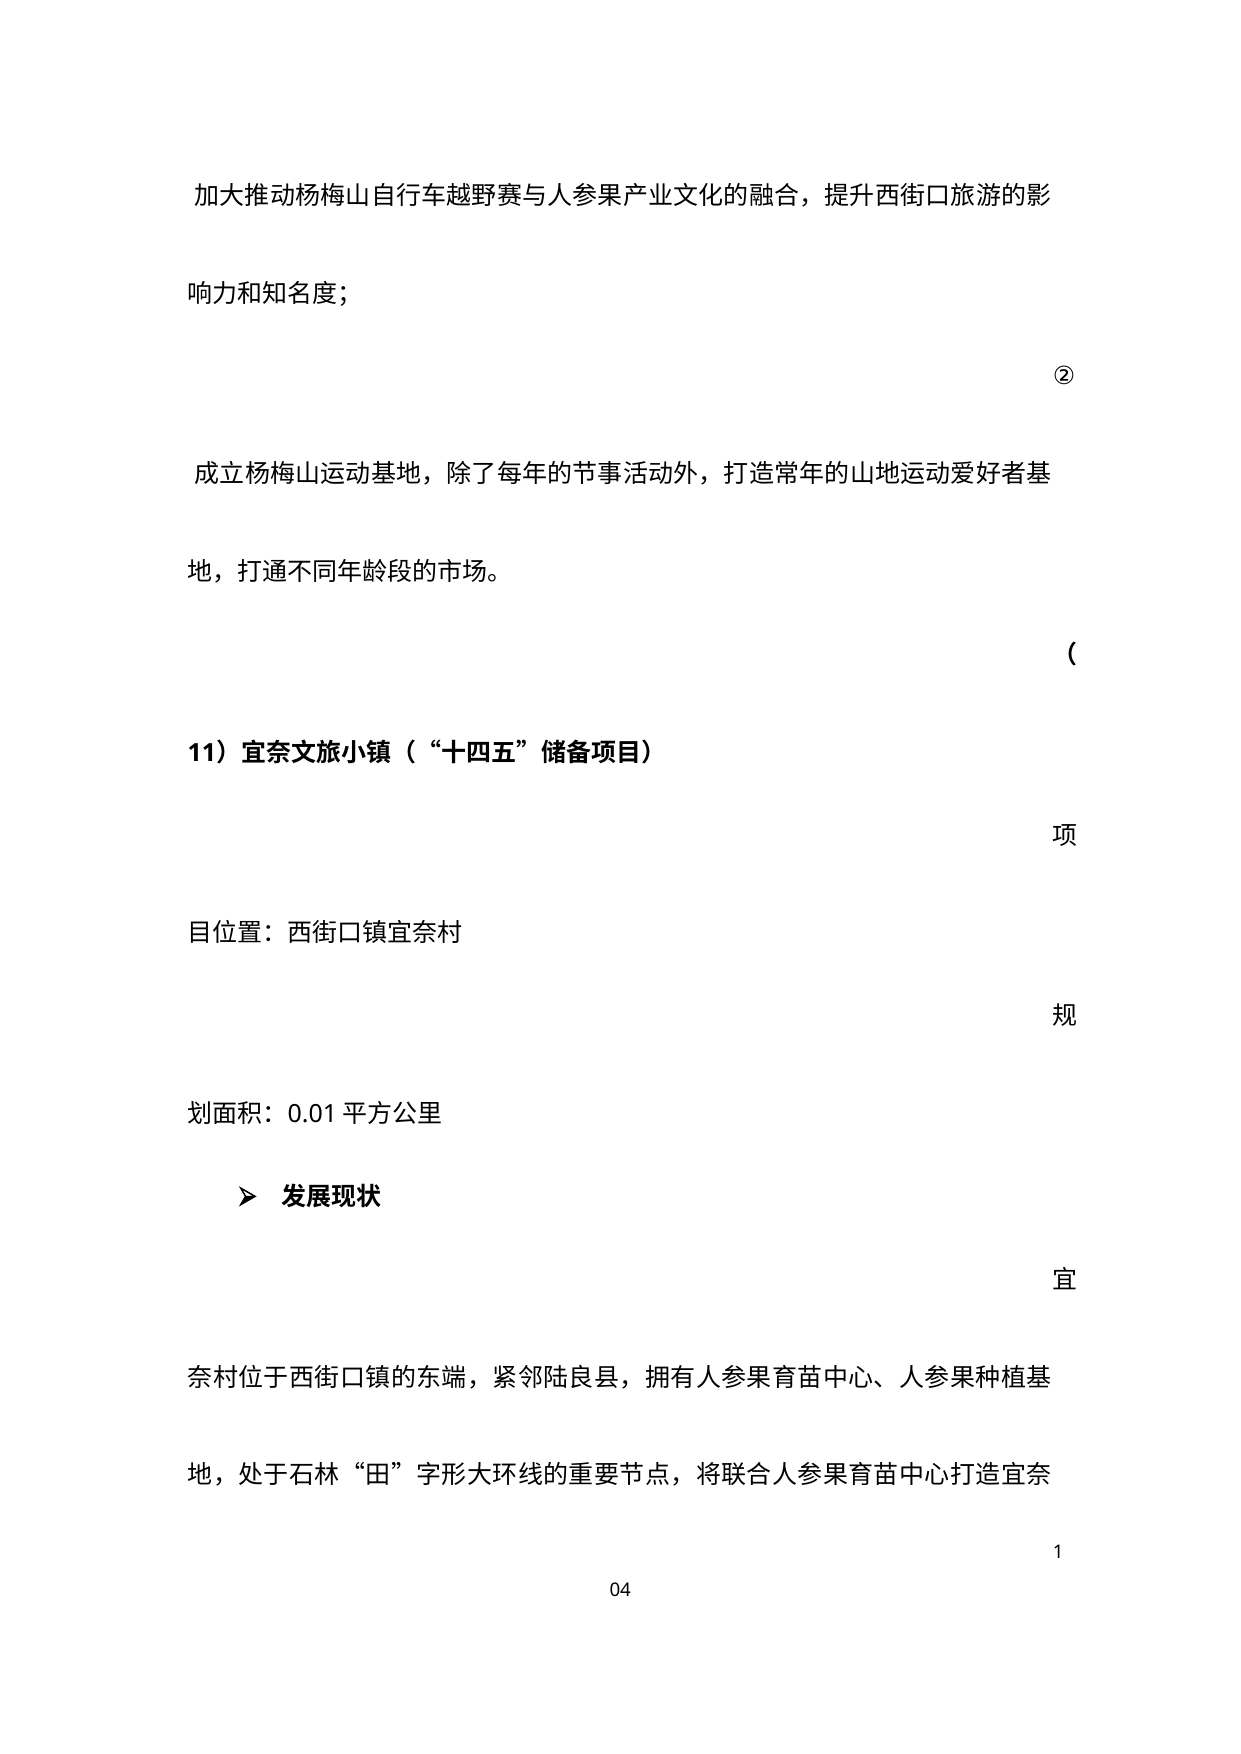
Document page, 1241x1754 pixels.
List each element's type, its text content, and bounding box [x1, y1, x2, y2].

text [187, 161, 1053, 324]
text ② 成立杨梅山运动基地，除了每年的节事活动外，打造常年的山地运动爱好者基地，打通不同年龄段的市场。 [187, 342, 1053, 602]
text （11）宜奈文旅小镇（“十四五”储备项目） [187, 620, 1053, 783]
list 发展现状 [238, 1162, 1053, 1227]
text 项目位置：西街口镇宜奈村 [187, 801, 1053, 963]
text 规划面积：0.01平方公里 [187, 981, 1053, 1144]
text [187, 1245, 1053, 1505]
